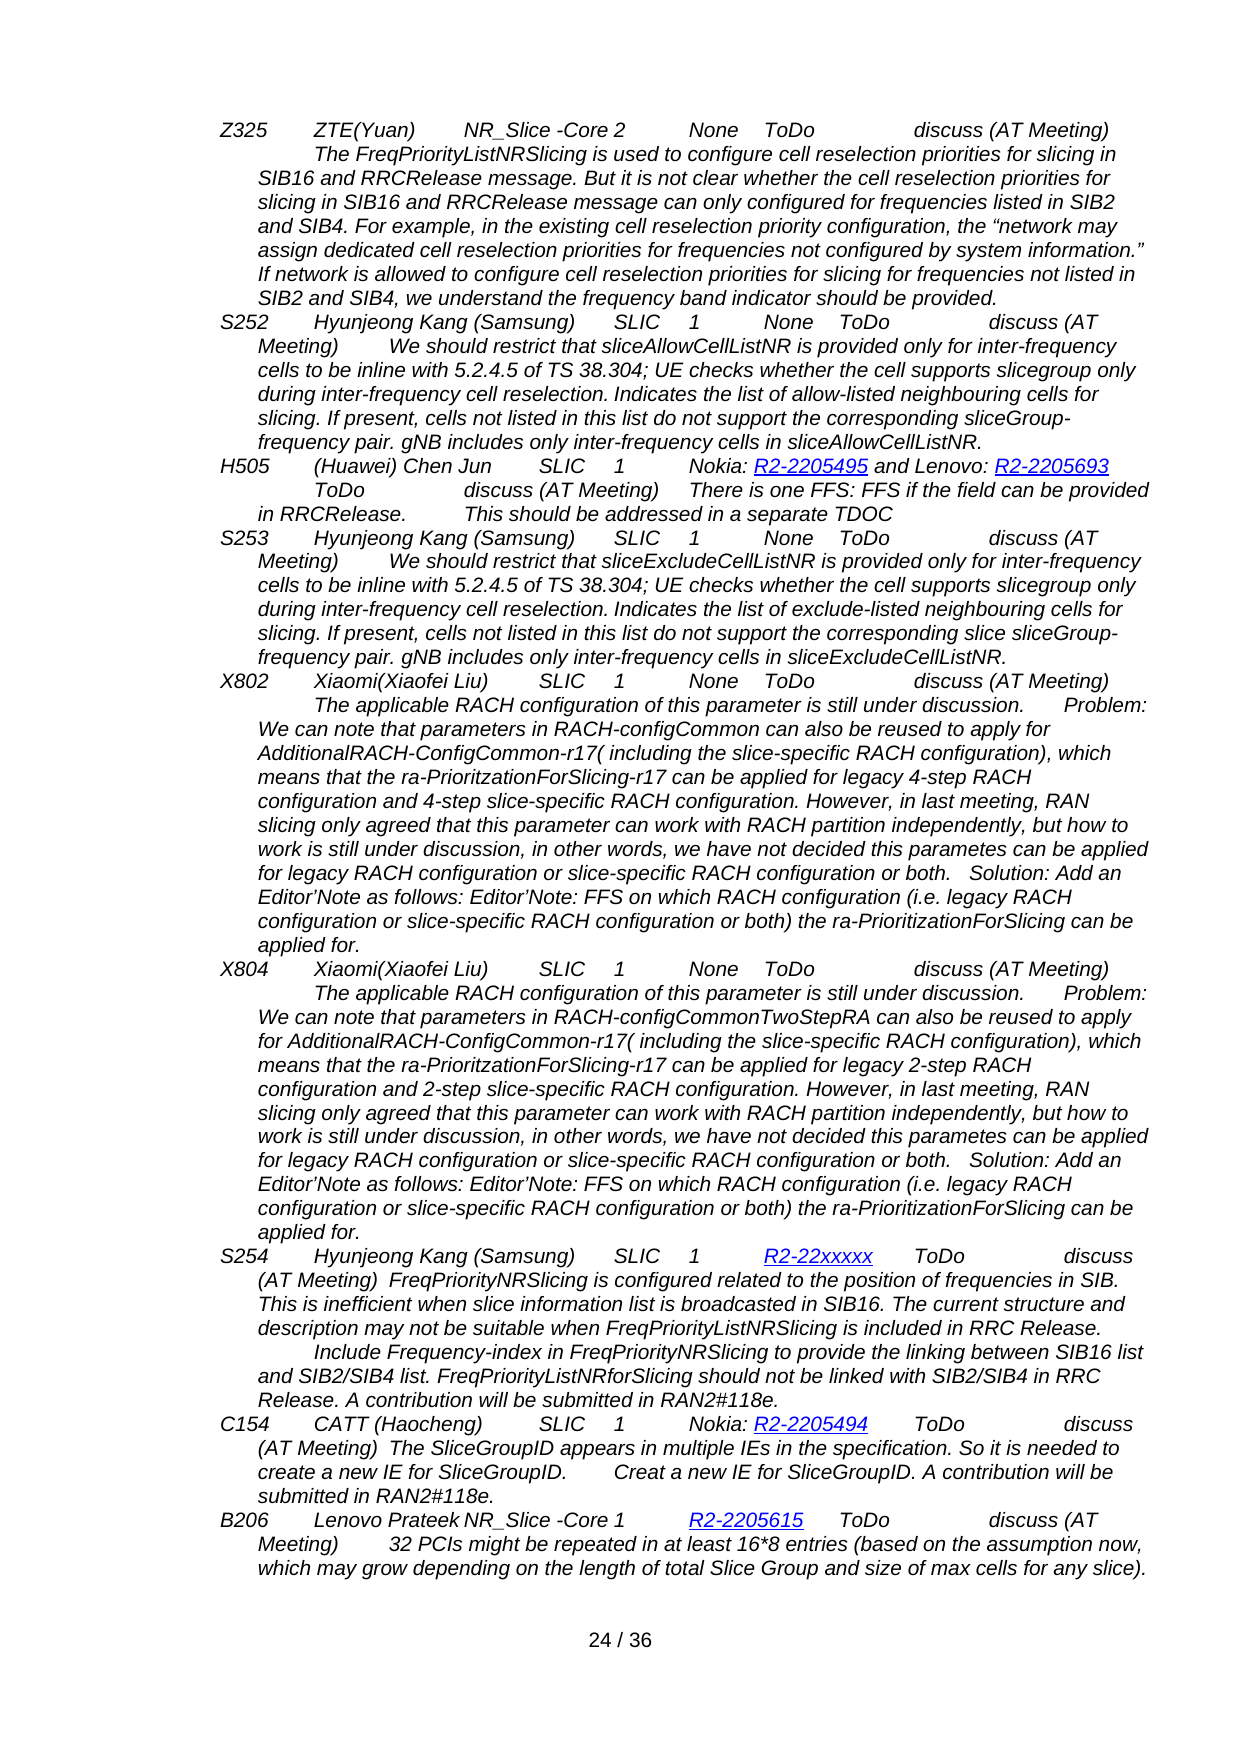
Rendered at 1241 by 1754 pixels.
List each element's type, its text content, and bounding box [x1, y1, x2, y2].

text S252 Hyunjeong Kang (Samsung) SLIC 1 None ToDo discuss (AT Meeting) We should restrict that sliceAllowCellListNR is provided only for inter-frequency cells to be inline with 5.2.4.5 of TS 38.304; UE checks whether the cell supports slicegroup only during inter-frequency cell reselection. Indicates the list of allow-listed neighbouring cells for slicing. If present, cells not listed in this list do not support the corresponding sliceGroup-frequency pair. gNB includes only inter-frequency cells in sliceAllowCellListNR. [220, 310, 1152, 453]
text X804 Xiaomi(Xiaofei Liu) SLIC 1 None ToDo discuss (AT Meeting) The applicable RACH configuration of this parameter is still under discussion. Problem: We can note that parameters in RACH-configCommonTwoStepRA can also be reused to apply for AdditionalRACH-ConfigCommon-r17( including the slice-specific RACH configuration), which means that the ra-PrioritzationForSlicing-r17 can be applied for legacy 2-step RACH configuration and 2-step slice-specific RACH configuration. However, in last meeting, RAN slicing only agreed that this parameter can work with RACH partition independently, but how to work is still under discussion, in other words, we have not decided this parametes can be applied for legacy RACH configuration or slice-specific RACH configuration or both. Solution: Add an Editor’Note as follows: Editor’Note: FFS on which RACH configuration (i.e. legacy RACH configuration or slice-specific RACH configuration or both) the ra-PrioritizationForSlicing can be applied for. [220, 957, 1152, 1244]
text S254 Hyunjeong Kang (Samsung) SLIC 1 R2-22xxxxx ToDo discuss (AT Meeting) FreqPriorityNRSlicing is configured related to the position of frequencies in SIB. This is inefficient when slice information list is broadcasted in SIB16. The current structure and description may not be suitable when FreqPriorityListNRSlicing is included in RRC Release. Include Frequency-index in FreqPriorityNRSlicing to provide the linking between SIB16 list and SIB2/SIB4 list. FreqPriorityListNRforSlicing should not be linked with SIB2/SIB4 in RRC Release. A contribution will be submitted in RAN2#118e. [220, 1244, 1152, 1412]
text C154 CATT (Haocheng) SLIC 1 Nokia: R2-2205494 ToDo discuss (AT Meeting) The SliceGroupID appears in multiple IEs in the specification. So it is needed to create a new IE for SliceGroupID. Creat a new IE for SliceGroupID. A contribution will be submitted in RAN2#118e. [220, 1412, 1152, 1508]
text Z325 ZTE(Yuan) NR_Slice -Core 2 None ToDo discuss (AT Meeting) The FreqPriorityListNRSlicing is used to configure cell reselection priorities for slicing in SIB16 and RRCRelease message. But it is not clear whether the cell reselection priorities for slicing in SIB16 and RRCRelease message can only configured for frequencies listed in SIB2 and SIB4. For example, in the existing cell reselection priority configuration, the “network may assign dedicated cell reselection priorities for frequencies not configured by system information.” If network is allowed to configure cell reselection priorities for slicing for frequencies not listed in SIB2 and SIB4, we understand the frequency band indicator should be provided. [220, 118, 1152, 310]
text X802 Xiaomi(Xiaofei Liu) SLIC 1 None ToDo discuss (AT Meeting) The applicable RACH configuration of this parameter is still under discussion. Problem: We can note that parameters in RACH-configCommon can also be reused to apply for AdditionalRACH-ConfigCommon-r17( including the slice-specific RACH configuration), which means that the ra-PrioritzationForSlicing-r17 can be applied for legacy 4-step RACH configuration and 4-step slice-specific RACH configuration. However, in last meeting, RAN slicing only agreed that this parameter can work with RACH partition independently, but how to work is still under discussion, in other words, we have not decided this parametes can be applied for legacy RACH configuration or slice-specific RACH configuration or both. Solution: Add an Editor’Note as follows: Editor’Note: FFS on which RACH configuration (i.e. legacy RACH configuration or slice-specific RACH configuration or both) the ra-PrioritizationForSlicing can be applied for. [220, 669, 1152, 957]
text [220, 1508, 1152, 1579]
text S253 Hyunjeong Kang (Samsung) SLIC 1 None ToDo discuss (AT Meeting) We should restrict that sliceExcludeCellListNR is provided only for inter-frequency cells to be inline with 5.2.4.5 of TS 38.304; UE checks whether the cell supports slicegroup only during inter-frequency cell reselection. Indicates the list of exclude-listed neighbouring cells for slicing. If present, cells not listed in this list do not support the corresponding slice sliceGroup-frequency pair. gNB includes only inter-frequency cells in sliceExcludeCellListNR. [220, 525, 1152, 669]
text H505 (Huawei) Chen Jun SLIC 1 Nokia: R2-2205495 and Lenovo: R2-2205693 ToDo discuss (AT Meeting) There is one FFS: FFS if the field can be provided in RRCRelease. This should be addressed in a separate TDOC [220, 453, 1152, 525]
